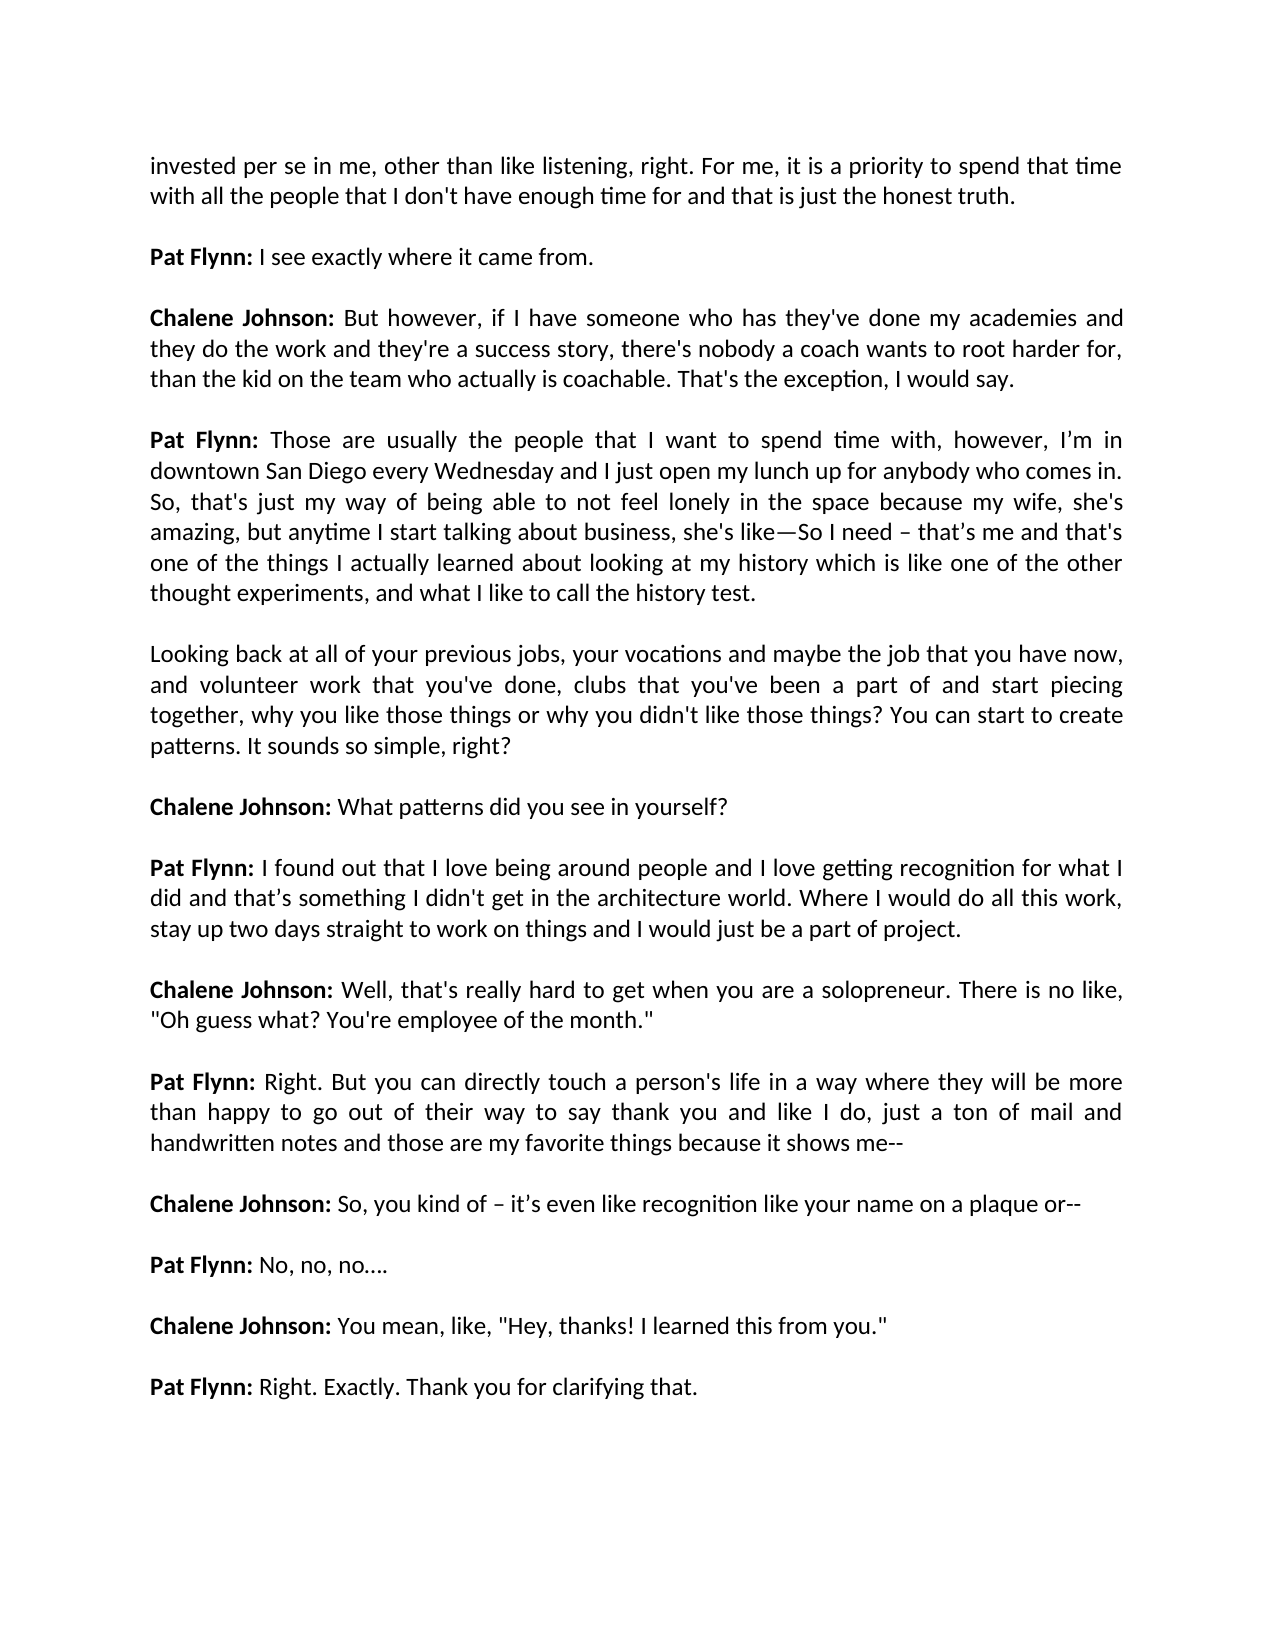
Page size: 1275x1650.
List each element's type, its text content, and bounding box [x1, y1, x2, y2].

text Pat Flynn: Right. But you can directly touch a person's life in a way where they will be more than happy to go out of their way to say thank you and like I do, just a ton of mail and handwritten notes and those are my favorite things because it shows me-- [150, 1066, 1125, 1157]
text Chalene Johnson: Well, that's really hard to get when you are a solopreneur. There is no like, "Oh guess what? You're employee of the month." [150, 974, 1125, 1035]
text Pat Flynn: I see exactly where it came from. [150, 242, 1125, 272]
text Chalene Johnson: You mean, like, "Hey, thanks! I learned this from you." [150, 1310, 1125, 1340]
text Pat Flynn: Those are usually the people that I want to spend time with, however, I’m in downtown San Diego every Wednesday and I just open my lunch up for anybody who comes in. So, that's just my way of being able to not feel lonely in the space because my wife, she's amazing, but anytime I start talking about business, she's like—So I need – that’s me and that's one of the things I actually learned about looking at my history which is like one of the other thought experiments, and what I like to call the history test. [150, 425, 1125, 608]
text Pat Flynn: No, no, no…. [150, 1249, 1125, 1279]
text Pat Flynn: Right. Exactly. Thank you for clarifying that. [150, 1371, 1125, 1401]
text Looking back at all of your previous jobs, your vocations and maybe the job that you have now, and volunteer work that you've done, clubs that you've been a part of and start piecing together, why you like those things or why you didn't like those things? You can start to create patterns. It sounds so simple, right? [150, 638, 1125, 760]
text Chalene Johnson: What patterns did you see in yourself? [150, 791, 1125, 821]
text Chalene Johnson: But however, if I have someone who has they've done my academies and they do the work and they're a success story, there's nobody a coach wants to root harder for, than the kid on the team who actually is coachable. That's the exception, I would say. [150, 303, 1125, 394]
text Pat Flynn: I found out that I love being around people and I love getting recognition for what I did and that’s something I didn't get in the architecture world. Where I would do all this work, stay up two days straight to work on things and I would just be a part of project. [150, 852, 1125, 943]
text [150, 150, 1125, 211]
text Chalene Johnson: So, you kind of – it’s even like recognition like your name on a plaque or-- [150, 1188, 1125, 1218]
